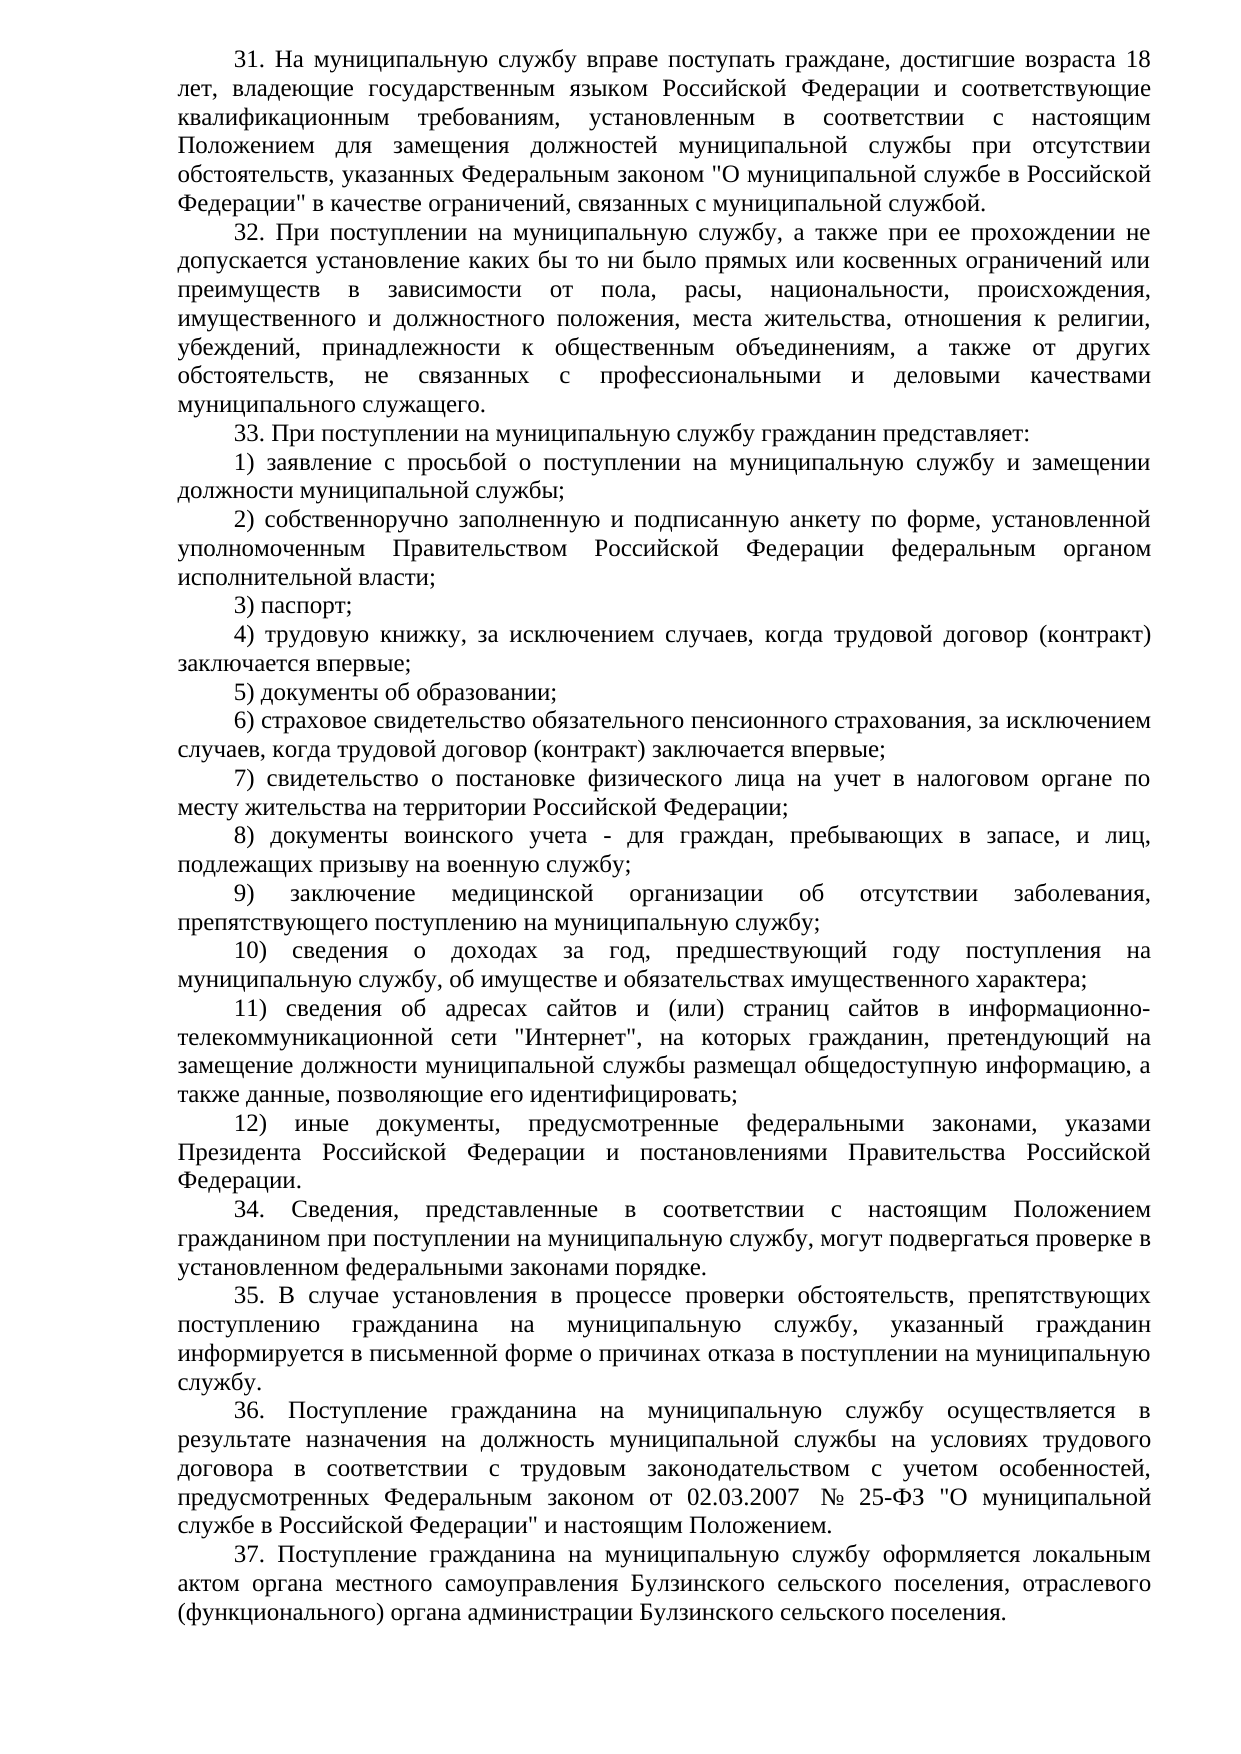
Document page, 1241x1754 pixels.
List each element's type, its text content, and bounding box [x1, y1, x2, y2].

text 36. Поступление гражданина на муниципальную службу осуществляется в результате назначения на должность муниципальной службы на условиях трудового договора в соответствии с трудовым законодательством с учетом особенностей, предусмотренных Федеральным законом от 02.03.2007 № 25-ФЗ "О муниципальной службе в Российской Федерации" и настоящим Положением. [177, 1396, 1152, 1539]
text 5) документы об образовании; [177, 677, 1152, 706]
text 7) свидетельство о постановке физического лица на учет в налоговом органе по месту жительства на территории Российской Федерации; [177, 763, 1152, 821]
text 9) заключение медицинской организации об отсутствии заболевания, препятствующего поступлению на муниципальную службу; [177, 878, 1152, 936]
text 6) страховое свидетельство обязательного пенсионного страхования, за исключением случаев, когда трудовой договор (контракт) заключается впервые; [177, 706, 1152, 763]
text 12) иные документы, предусмотренные федеральными законами, указами Президента Российской Федерации и постановлениями Правительства Российской Федерации. [177, 1108, 1152, 1194]
text 10) сведения о доходах за год, предшествующий году поступления на муниципальную службу, об имуществе и обязательствах имущественного характера; [177, 936, 1152, 993]
text 33. При поступлении на муниципальную службу гражданин представляет: [177, 418, 1152, 447]
text 11) сведения об адресах сайтов и (или) страниц сайтов в информационно-телекоммуникационной сети "Интернет", на которых гражданин, претендующий на замещение должности муниципальной службы размещал общедоступную информацию, а также данные, позволяющие его идентифицировать; [177, 993, 1152, 1108]
text 37. Поступление гражданина на муниципальную службу оформляется локальным актом органа местного самоуправления Булзинского сельского поселения, отраслевого (функционального) органа администрации Булзинского сельского поселения. [177, 1539, 1152, 1626]
text 3) паспорт; [177, 591, 1152, 619]
text 32. При поступлении на муниципальную службу, а также при ее прохождении не допускается установление каких бы то ни было прямых или косвенных ограничений или преимуществ в зависимости от пола, расы, национальности, происхождения, имущественного и должностного положения, места жительства, отношения к религии, убеждений, принадлежности к общественным объединениям, а также от других обстоятельств, не связанных с профессиональными и деловыми качествами муниципального служащего. [177, 217, 1152, 418]
text 2) собственноручно заполненную и подписанную анкету по форме, установленной уполномоченным Правительством Российской Федерации федеральным органом исполнительной власти; [177, 504, 1152, 591]
text 4) трудовую книжку, за исключением случаев, когда трудовой договор (контракт) заключается впервые; [177, 619, 1152, 677]
text 35. В случае установления в процессе проверки обстоятельств, препятствующих поступлению гражданина на муниципальную службу, указанный гражданин информируется в письменной форме о причинах отказа в поступлении на муниципальную службу. [177, 1281, 1152, 1396]
text 8) документы воинского учета - для граждан, пребывающих в запасе, и лиц, подлежащих призыву на военную службу; [177, 821, 1152, 878]
text 34. Сведения, представленные в соответствии с настоящим Положением гражданином при поступлении на муниципальную службу, могут подвергаться проверке в установленном федеральными законами порядке. [177, 1194, 1152, 1281]
text 1) заявление с просьбой о поступлении на муниципальную службу и замещении должности муниципальной службы; [177, 447, 1152, 504]
text 31. На муниципальную службу вправе поступать граждане, достигшие возраста 18 лет, владеющие государственным языком Российской Федерации и соответствующие квалификационным требованиям, установленным в соответствии с настоящим Положением для замещения должностей муниципальной службы при отсутствии обстоятельств, указанных Федеральным законом "О муниципальной службе в Российской Федерации" в качестве ограничений, связанных с муниципальной службой. [177, 44, 1152, 217]
